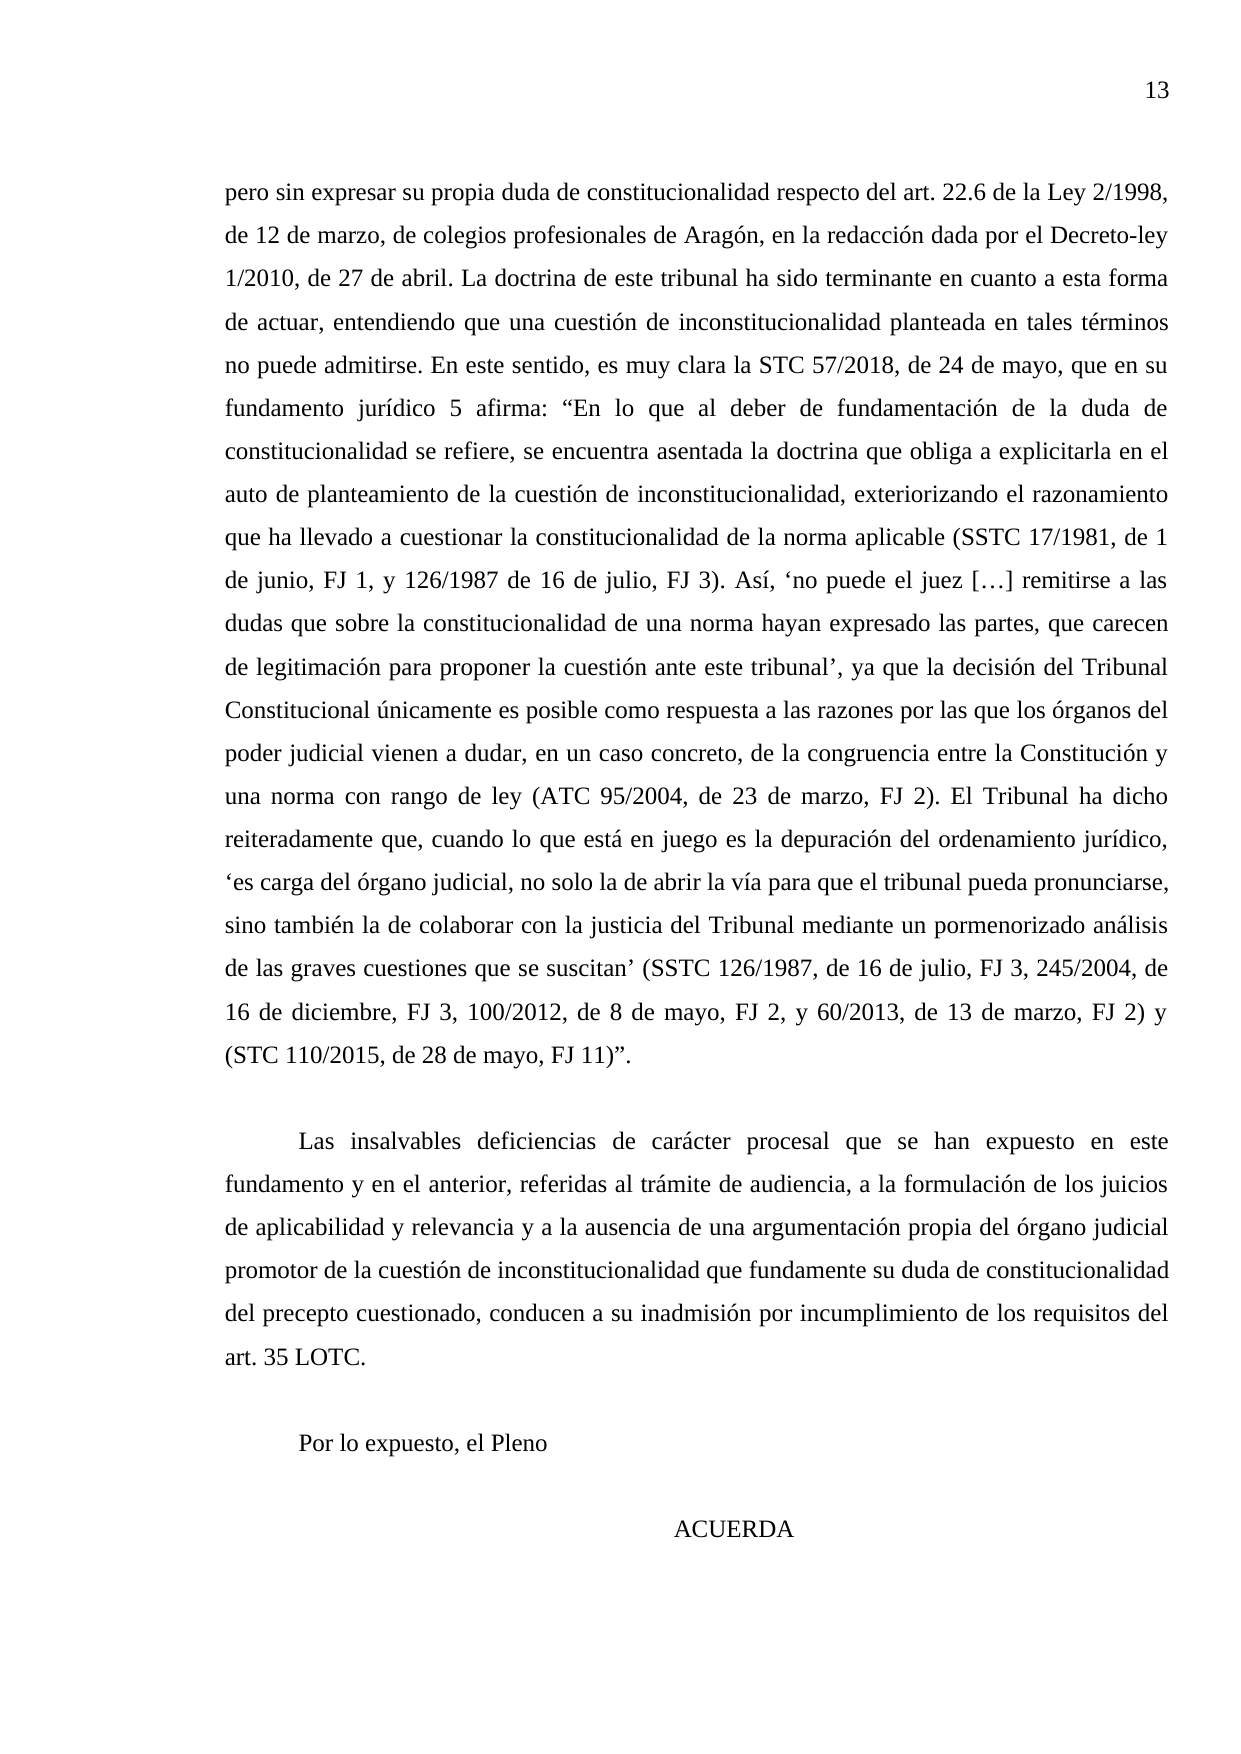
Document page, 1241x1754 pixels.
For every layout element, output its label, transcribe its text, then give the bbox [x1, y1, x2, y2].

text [224, 177, 1169, 1068]
text ACUERDA [224, 1514, 1169, 1543]
text Por lo expuesto, el Pleno [224, 1428, 1169, 1457]
text Las insalvables deficiencias de carácter procesal que se han expuesto en este fundamento y en el anterior, referidas al trámite de audiencia, a la formulación de los juicios de aplicabilidad y relevancia y a la ausencia de una argumentación propia del órgano judicial promotor de la cuestión de inconstitucionalidad que fundamente su duda de constitucionalidad del precepto cuestionado, conducen a su inadmisión por incumplimiento de los requisitos del art. 35 LOTC. [224, 1126, 1169, 1370]
